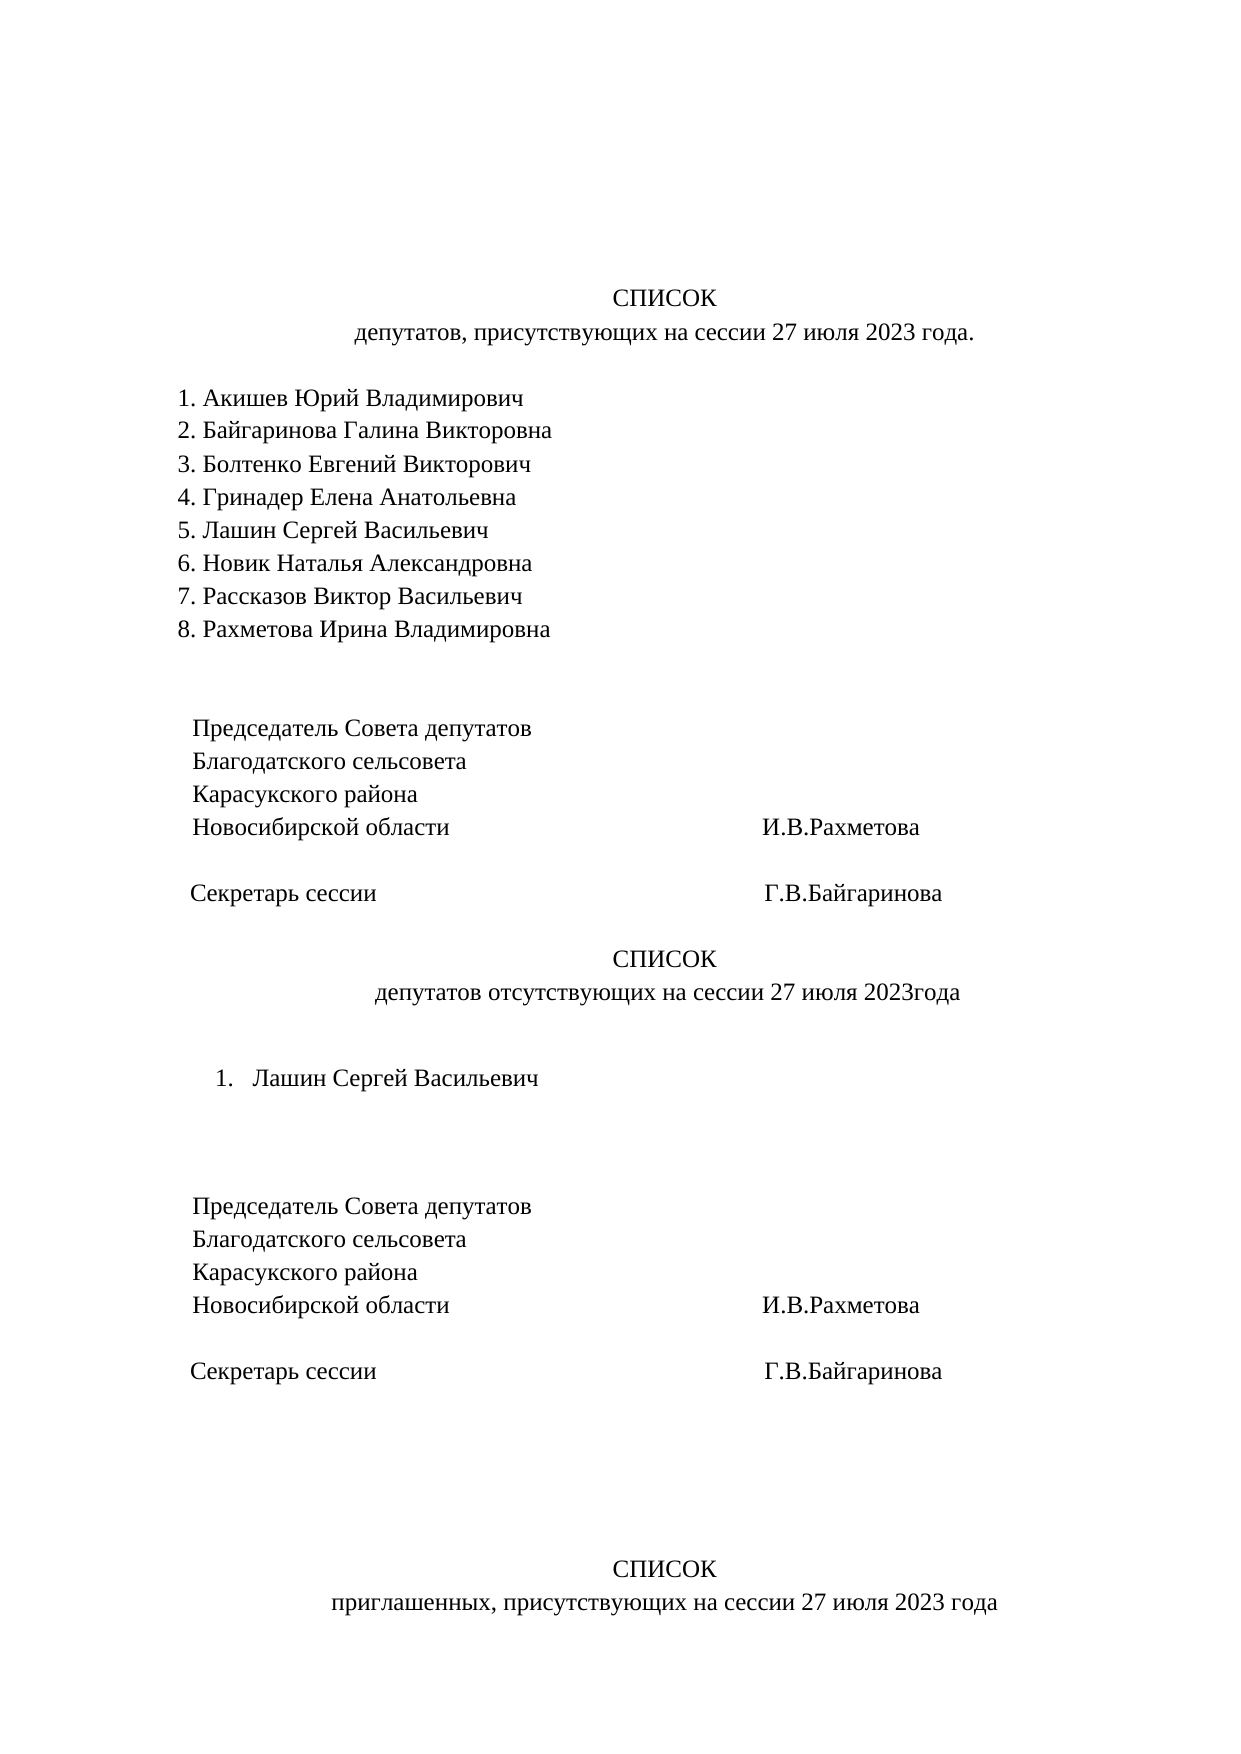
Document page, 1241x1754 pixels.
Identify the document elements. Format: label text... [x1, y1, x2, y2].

text Секретарь сессии Г.В.Байгаринова [177, 1356, 1152, 1385]
text Новосибирской области И.В.Рахметова [177, 1290, 1152, 1319]
text 2. Байгаринова Галина Викторовна [177, 416, 1160, 444]
text 6. Новик Наталья Александровна [177, 548, 1160, 576]
text Новосибирской области И.В.Рахметова [177, 812, 1152, 841]
text Благодатского сельсовета [177, 1224, 1152, 1253]
text депутатов, присутствующих на сессии 27 июля 2023 года. [177, 317, 1152, 345]
text 8. Рахметова Ирина Владимировна [177, 614, 1160, 642]
text 3. Болтенко Евгений Викторович [177, 449, 1160, 477]
text Благодатского сельсовета [177, 746, 1152, 774]
text Карасукского района [177, 1257, 1152, 1286]
text СПИСОК [177, 1554, 1152, 1583]
text СПИСОК [177, 283, 1152, 312]
text 7. Рассказов Виктор Васильевич [177, 581, 1160, 609]
text СПИСОК [177, 944, 1152, 973]
text приглашенных, присутствующих на сессии 27 июля 2023 года [177, 1587, 1152, 1616]
text Секретарь сессии Г.В.Байгаринова [177, 878, 1152, 907]
list Лашин Сергей Васильевич [215, 1063, 1152, 1092]
text 5. Лашин Сергей Васильевич [177, 515, 1160, 543]
text депутатов отсутствующих на сессии 27 июля 2023года [177, 977, 1152, 1006]
text 4. Гринадер Елена Анатольевна [177, 482, 1160, 510]
text Председатель Совета депутатов [177, 713, 1152, 742]
text Председатель Совета депутатов [177, 1191, 1152, 1219]
text 1. Акишев Юрий Владимирович [177, 383, 1152, 411]
text Карасукского района [177, 779, 1152, 808]
